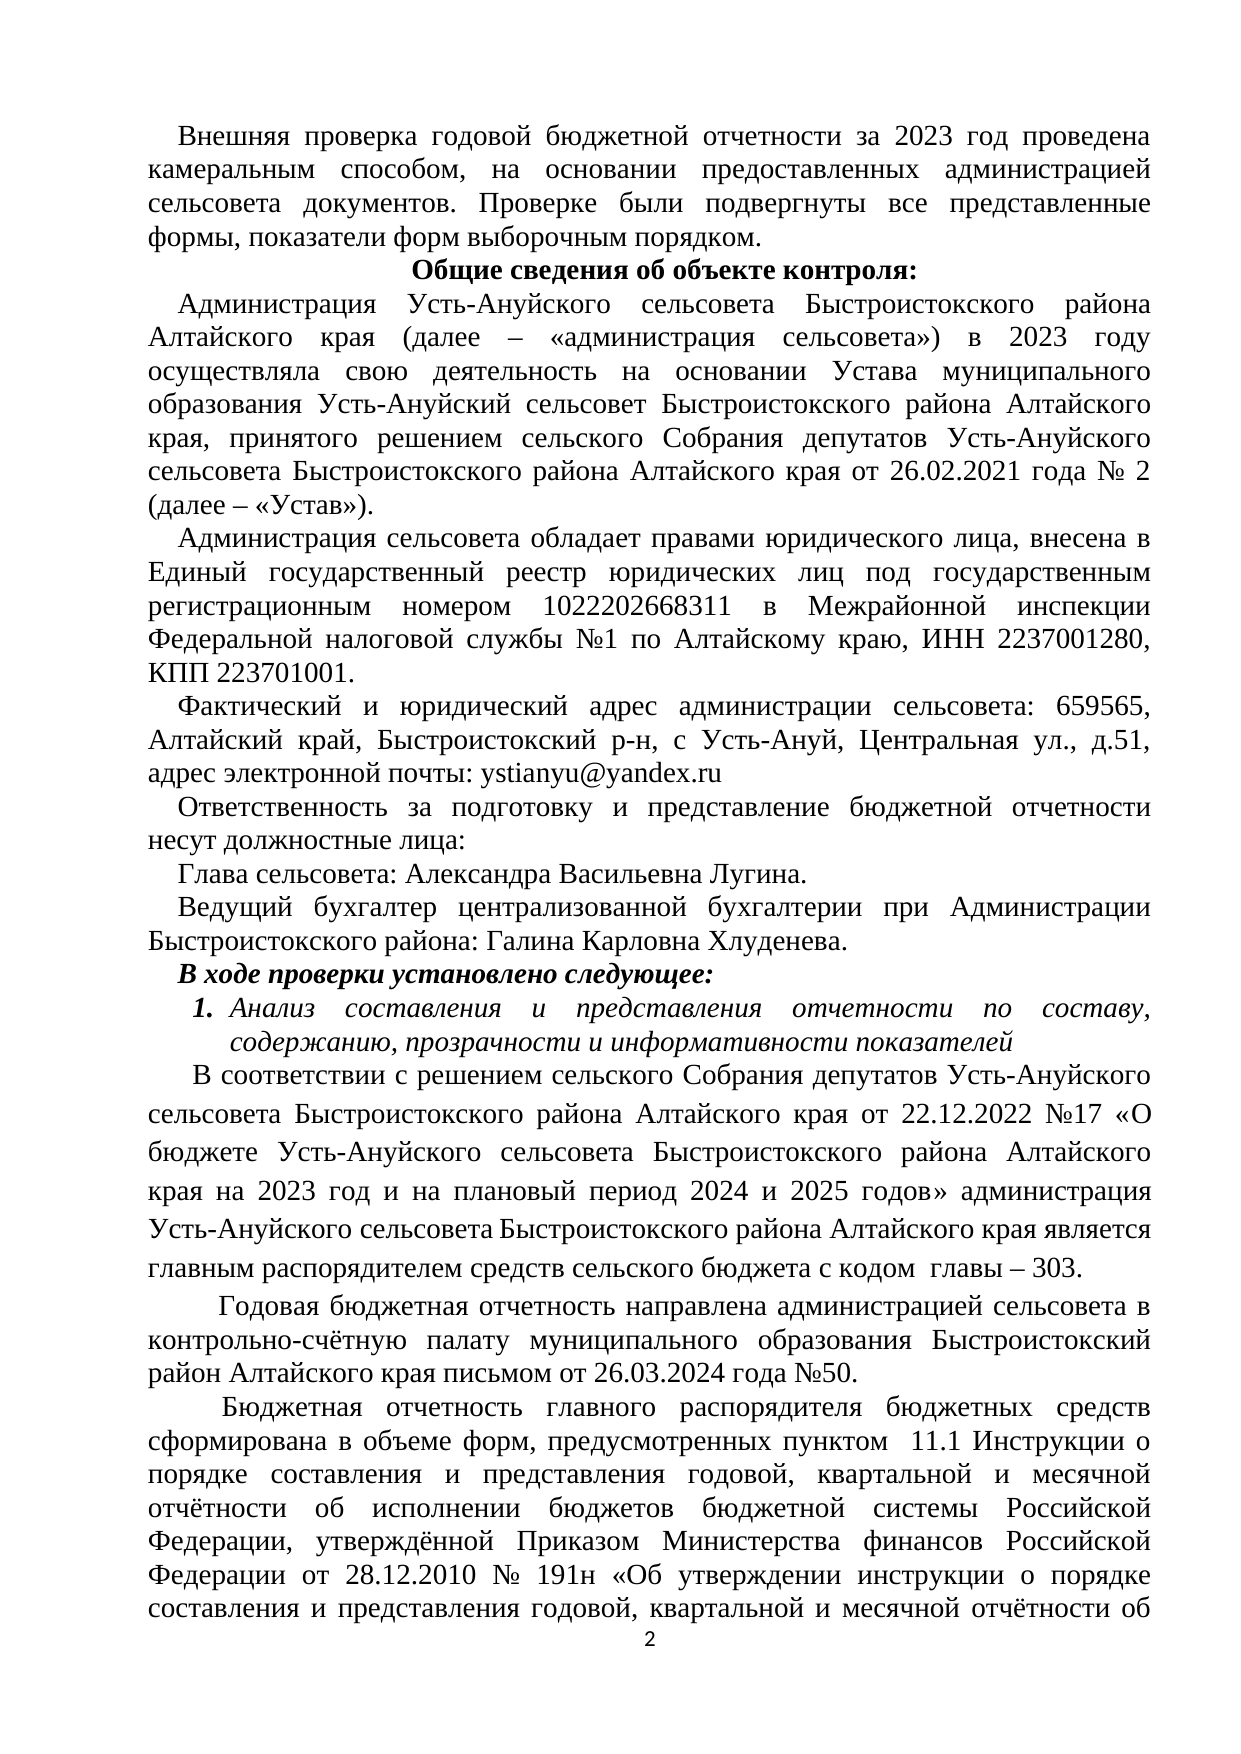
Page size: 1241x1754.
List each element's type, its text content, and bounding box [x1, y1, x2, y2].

text Глава сельсовета: Александра Васильевна Лугина. [148, 856, 1152, 889]
text Внешняя проверка годовой бюджетной отчетности за 2023 год проведена камеральным способом, на основании предоставленных администрацией сельсовета документов. Проверке были подвергнуты все представленные формы, показатели форм выборочным порядком. [148, 118, 1152, 252]
text Ведущий бухгалтер централизованной бухгалтерии при Администрации Быстроистокского района: Галина Карловна Хлуденева. [148, 889, 1152, 957]
text Общие сведения об объекте контроля: [148, 252, 1152, 286]
text В ходе проверки установлено следующее: [148, 957, 1152, 990]
text Администрация Усть-Ануйского сельсовета Быстроистокского района Алтайского края (далее – «администрация сельсовета») в 2023 году осуществляла свою деятельность на основании Устава муниципального образования Усть-Ануйский сельсовет Быстроистокского района Алтайского края, принятого решением сельского Собрания депутатов Усть-Ануйского сельсовета Быстроистокского района Алтайского края от 26.02.2021 года № 2 (далее – «Устав»). [148, 286, 1152, 521]
list Анализ составления и представления отчетности по составу, содержанию, прозрачности и информативности показателей [192, 990, 1152, 1057]
text Фактический и юридический адрес администрации сельсовета: 659565, Алтайский край, Быстроистокский р-н, с Усть-Ануй, Центральная ул., д.51, адрес электронной почты: ystianyu@yandex.ru [148, 688, 1152, 789]
text В соответствии с решением сельского Собрания депутатов Усть-Ануйского сельсовета Быстроистокского района Алтайского края от 22.12.2022 №17 «О бюджете Усть-Ануйского сельсовета Быстроистокского района Алтайского края на 2023 год и на плановый период 2024 и 2025 годов» администрация Усть-Ануйского сельсовета Быстроистокского района Алтайского края является главным распорядителем средств сельского бюджета с кодом главы – 303. [148, 1057, 1152, 1283]
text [148, 1389, 1152, 1624]
text Администрация сельсовета обладает правами юридического лица, внесена в Единый государственный реестр юридических лиц под государственным регистрационным номером 1022202668311 в Межрайонной инспекции Федеральной налоговой службы №1 по Алтайскому краю, ИНН 2237001280, КПП 223701001. [148, 521, 1152, 688]
text Ответственность за подготовку и представление бюджетной отчетности несут должностные лица: [148, 789, 1152, 856]
text Годовая бюджетная отчетность направлена администрацией сельсовета в контрольно-счётную палату муниципального образования Быстроистокский район Алтайского края письмом от 26.03.2024 года №50. [148, 1288, 1152, 1389]
